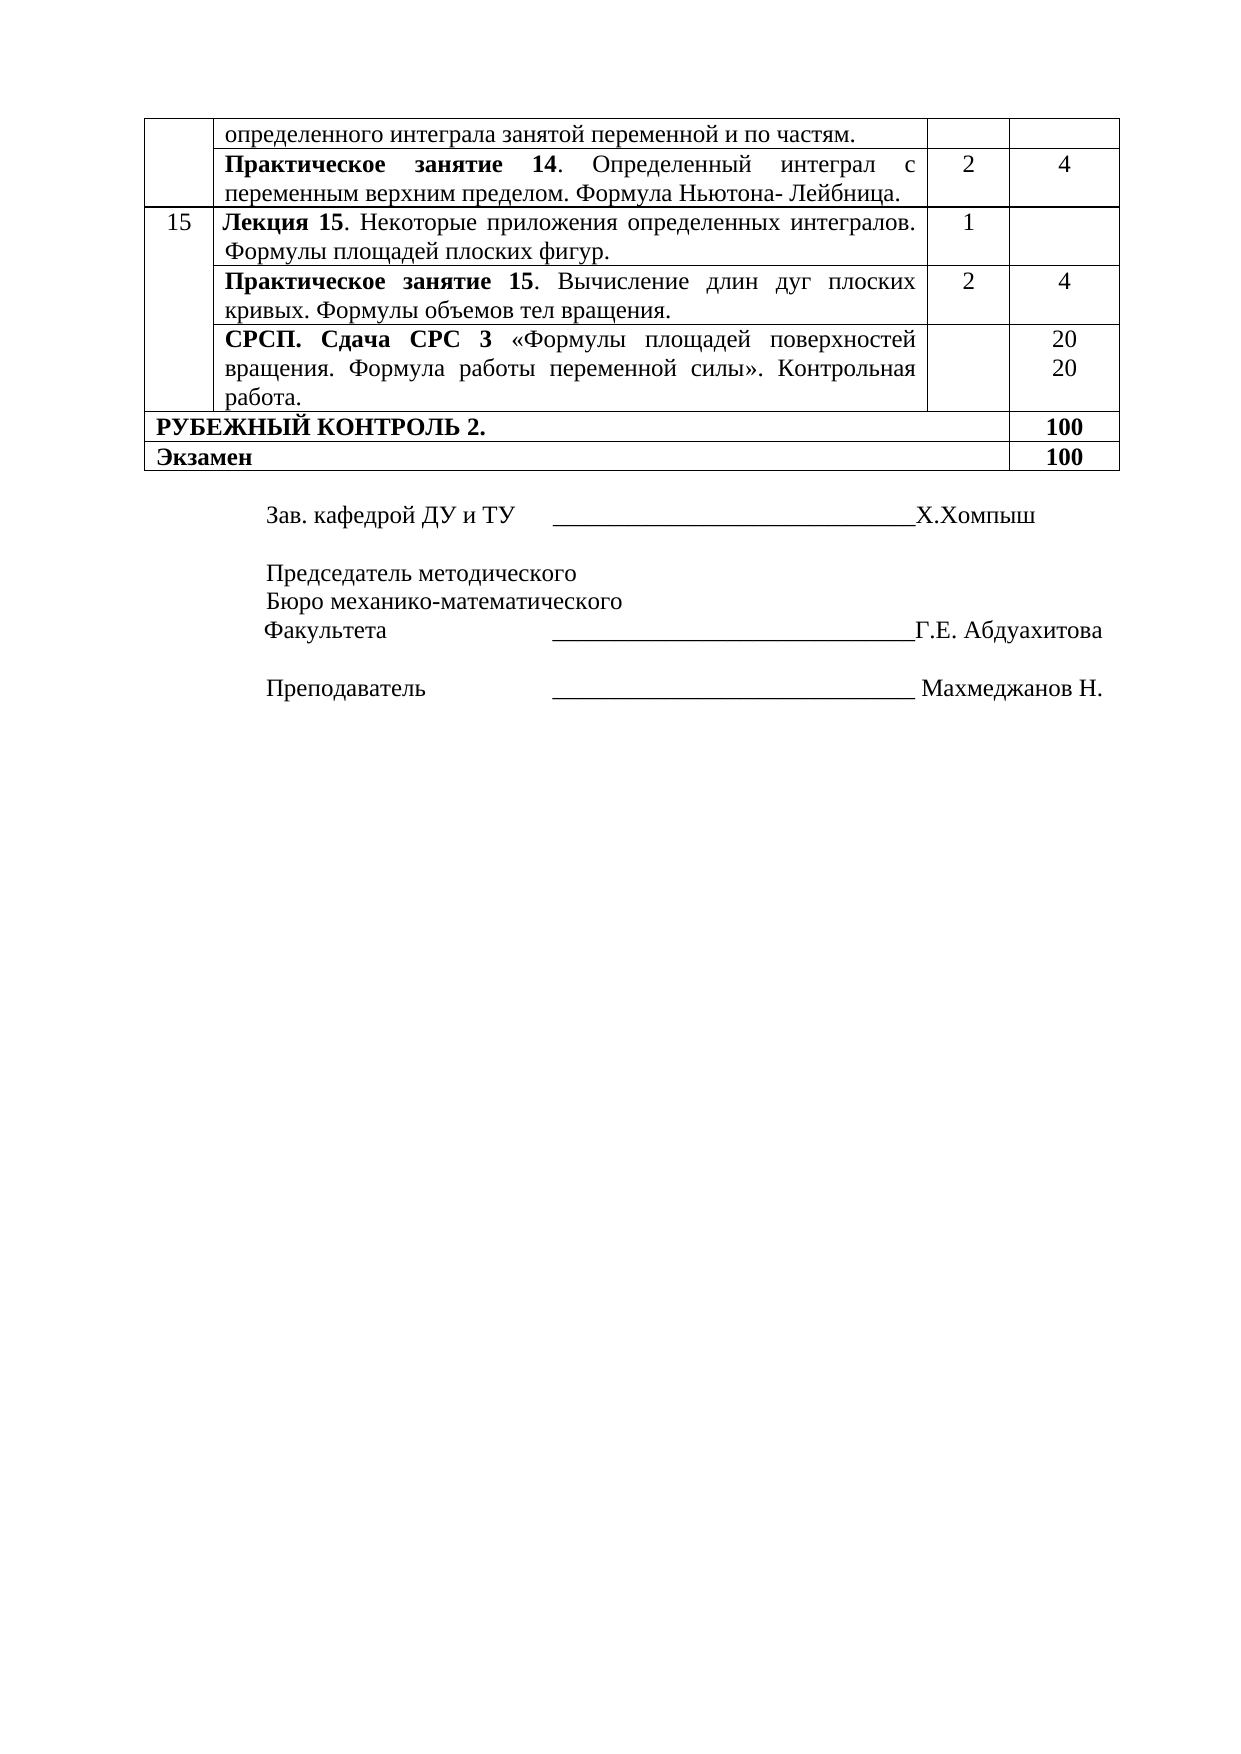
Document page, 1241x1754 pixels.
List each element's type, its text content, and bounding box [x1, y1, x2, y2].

table_cell СРСП. Сдача СРС 3 «Формулы площадей поверхностей вращения. Формула работы переменной силы». Контрольная работа. [214, 325, 927, 411]
table_cell 4 [1010, 266, 1119, 323]
table_cell [1010, 119, 1119, 148]
table_cell 1 [928, 208, 1009, 265]
text Бюро механико-математического [266, 586, 1152, 615]
table_cell [1010, 208, 1119, 265]
table_cell Лекция 15. Некоторые приложения определенных интегралов. Формулы площадей плоских фигур. [214, 208, 927, 265]
table_cell 2 [928, 266, 1009, 323]
table_cell Экзамен [145, 442, 1009, 470]
text Председатель методического [266, 558, 1152, 586]
table_cell 14 [145, 119, 213, 206]
table_cell 1 [928, 119, 1009, 148]
text Преподаватель _____________________________ Махмеджанов Н. [266, 673, 1152, 701]
table_cell РУБЕЖНЫЙ КОНТРОЛЬ 2. [145, 412, 1009, 441]
text Зав. кафедрой ДУ и ТУ _____________________________Х.Хомпыш [266, 500, 1152, 529]
table_cell 20 20 [1010, 325, 1119, 411]
table_cell Практическое занятие 15. Вычисление длин дуг плоских кривых. Формулы объемов тел вращения. [214, 266, 927, 323]
table_cell 100 [1010, 442, 1119, 470]
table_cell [214, 119, 927, 148]
table_cell 4 [1010, 149, 1119, 206]
table_cell 15 [145, 208, 213, 411]
table_cell [928, 325, 1009, 411]
text Факультета _____________________________Г.Е. Абдуахитова [177, 615, 1152, 644]
table_cell 100 [1010, 412, 1119, 441]
table_cell 2 [928, 149, 1009, 206]
table_cell Практическое занятие 14. Определенный интеграл с переменным верхним пределом. Формула Ньютона- Лейбница. [214, 149, 927, 206]
